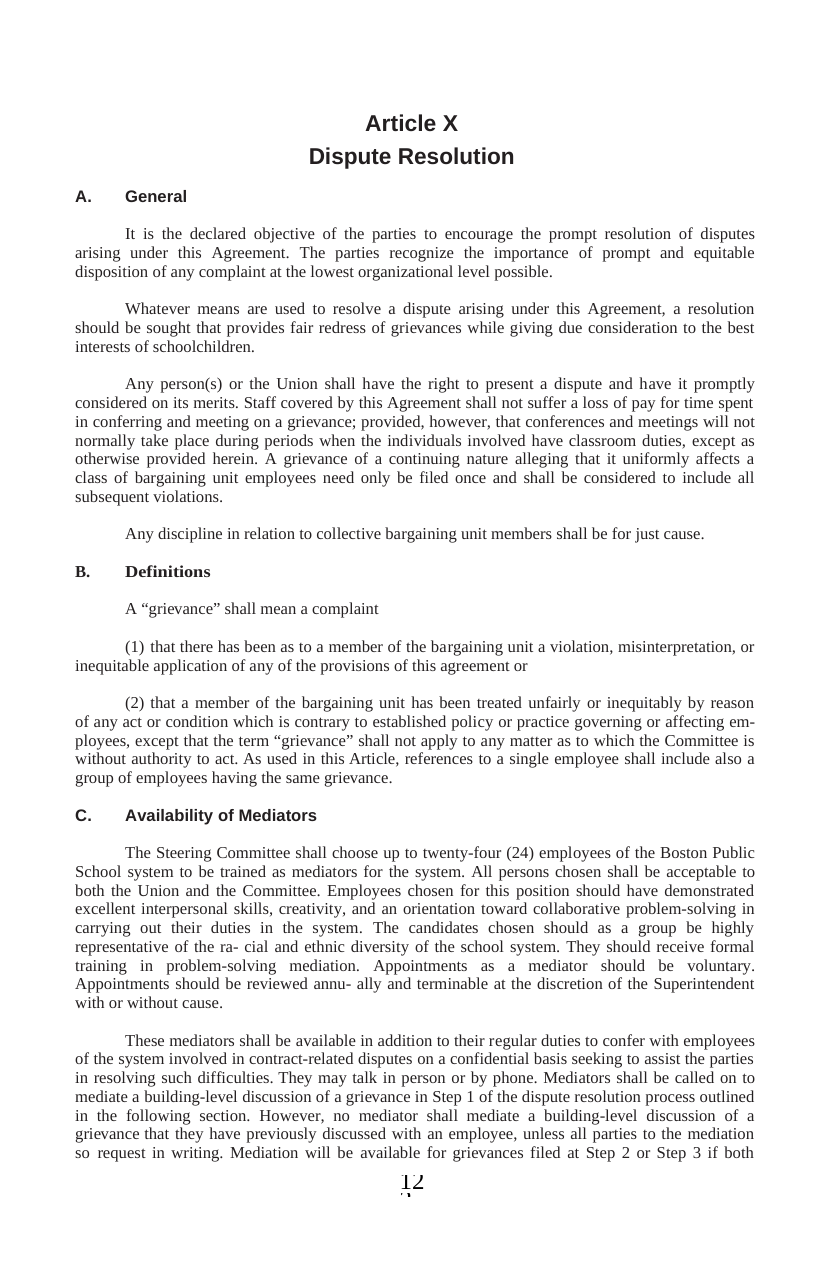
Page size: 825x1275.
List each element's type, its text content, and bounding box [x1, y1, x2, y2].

text Any person(s) or the Union shall have the right to present a dispute and have it promptly considered on its merits. Staff covered by this Agreement shall not suffer a loss of pay for time spent in conferring and meeting on a grievance; provided, however, that conferences and meetings will not normally take place during periods when the individuals involved have classroom duties, except as otherwise provided herein. A grievance of a continuing nature alleging that it uniformly affects a class of bargaining unit employees need only be filed once and shall be considered to include all subsequent violations. [75, 375, 755, 506]
text C. Availability of Mediators [75, 805, 764, 824]
text Article X [64, 112, 758, 137]
text Whatever means are used to resolve a dispute arising under this Agreement, a resolution should be sought that provides fair redress of grievances while giving due consideration to the best interests of schoolchildren. [75, 300, 755, 356]
text A. General [75, 187, 764, 206]
text B. Definitions [75, 562, 764, 581]
text The Steering Committee shall choose up to twenty-four (24) employees of the Boston Public School system to be trained as mediators for the system. All persons chosen shall be acceptable to both the Union and the Committee. Employees chosen for this position should have demonstrated excellent interpersonal skills, creativity, and an orientation toward collaborative problem-solving in carrying out their duties in the system. The candidates chosen should as a group be highly representative of the ra- cial and ethnic diversity of the school system. They should receive formal training in problem-solving mediation. Appointments as a mediator should be voluntary. Appointments should be reviewed annu- ally and terminable at the discretion of the Superintendent with or without cause. [75, 843, 755, 1012]
text Any discipline in relation to collective bargaining unit members shall be for just cause. [125, 524, 764, 543]
text It is the declared objective of the parties to encourage the prompt resolution of disputes arising under this Agreement. The parties recognize the importance of prompt and equitable disposition of any complaint at the lowest organizational level possible. [75, 225, 755, 281]
text Dispute Resolution [64, 145, 758, 170]
text (1) that there has been as to a member of the bargaining unit a violation, misinterpretation, or inequitable application of any of the provisions of this agreement or [75, 637, 755, 675]
text (2) that a member of the bargaining unit has been treated unfairly or inequitably by reason of any act or condition which is contrary to established policy or practice governing or affecting em- ployees, except that the term “grievance” shall not apply to any matter as to which the Committee is without authority to act. As used in this Article, references to a single employee shall include also a group of employees having the same grievance. [75, 693, 755, 787]
text A “grievance” shall mean a complaint [125, 599, 764, 618]
